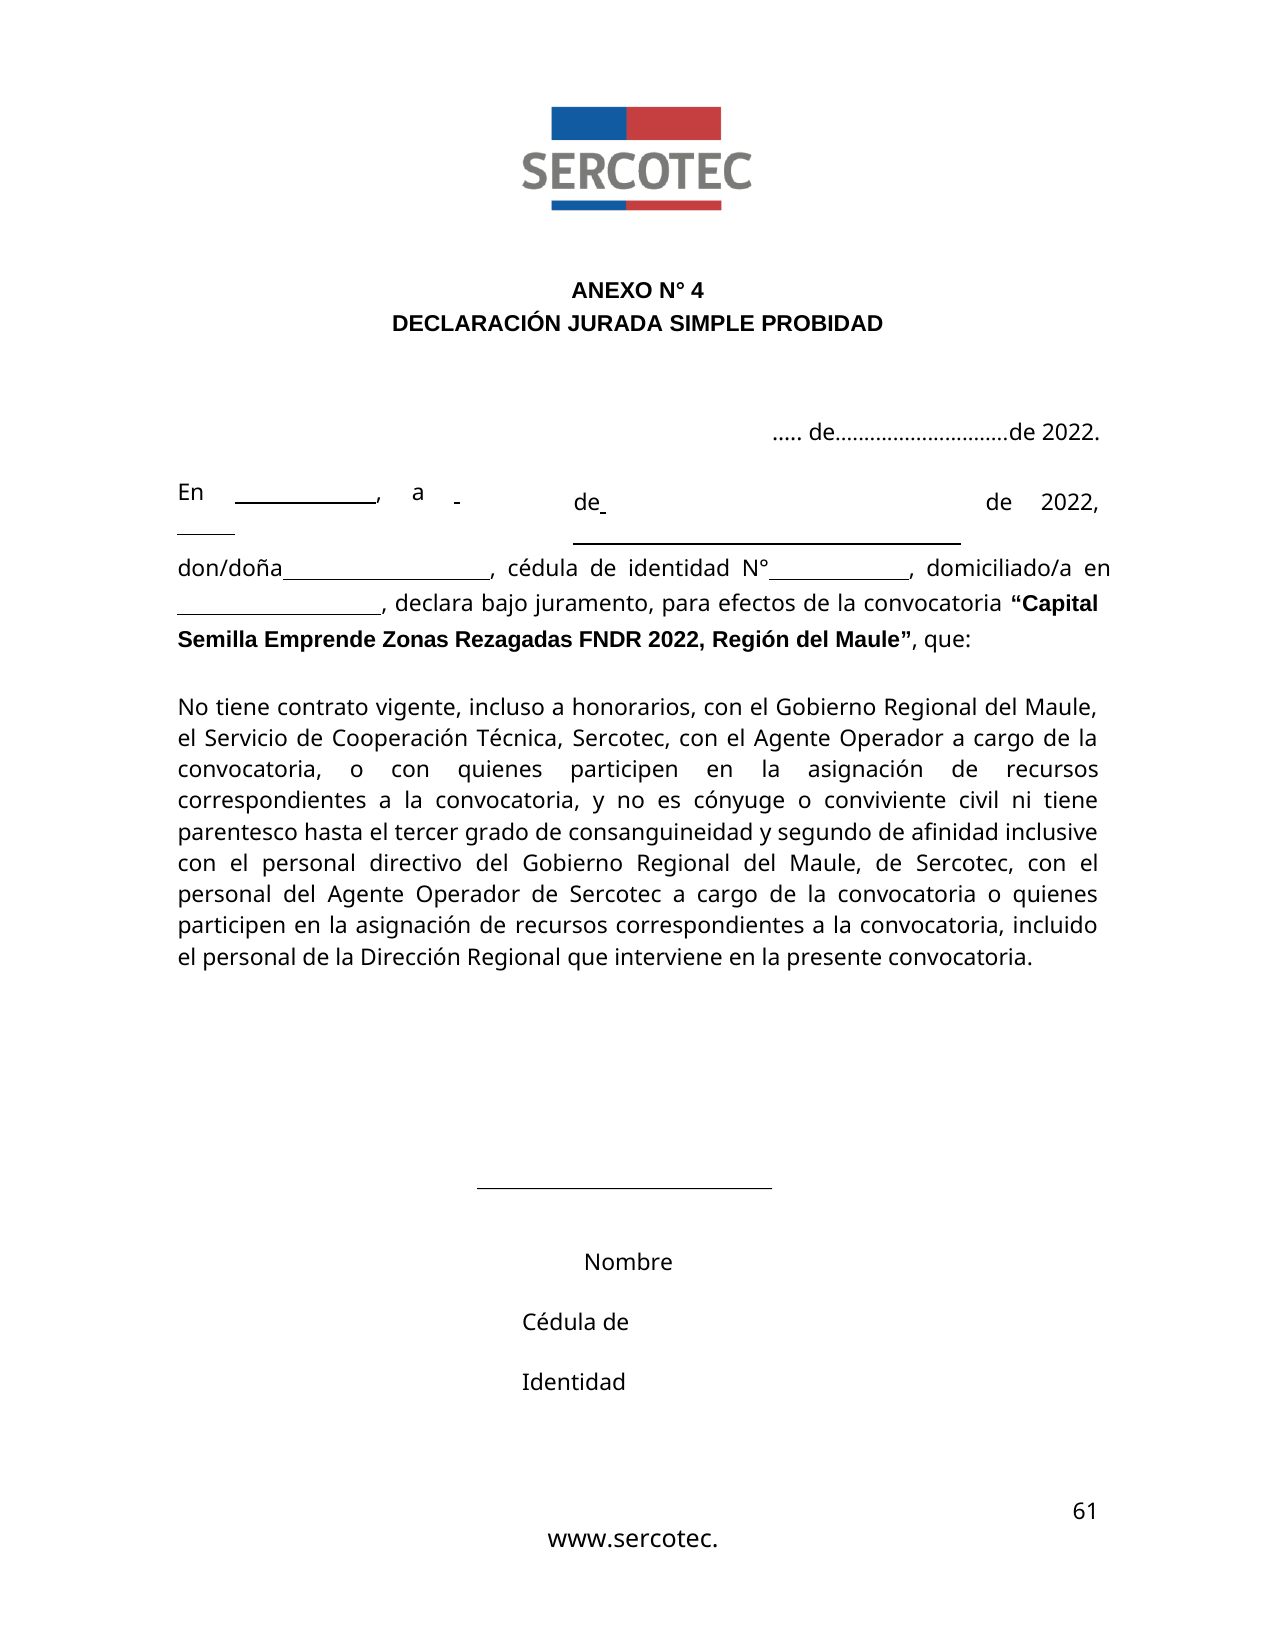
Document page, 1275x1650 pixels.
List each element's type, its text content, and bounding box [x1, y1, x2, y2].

text Nombre Cédula de Identidad [522, 1246, 727, 1397]
text de 2022, [985, 486, 1129, 517]
text , declara bajo juramento, para efectos de la convocatoria “Capital Semilla Emprende Zonas Rezagadas FNDR 2022, Región del Maule”, que: [177, 587, 1098, 654]
text En , a [177, 476, 549, 538]
text don/doña , cédula de identidad N° , domiciliado/a en [177, 552, 1129, 583]
text DECLARACIÓN JURADA SIMPLE PROBIDAD [246, 310, 1029, 336]
picture [521, 106, 752, 211]
text de [573, 486, 961, 543]
text No tiene contrato vigente, incluso a honorarios, con el Gobierno Regional del Maule, el Servicio de Cooperación Técnica, Sercotec, con el Agente Operador a cargo de la convocatoria, o con quienes participen en la asignación de recursos correspondientes a la convocatoria, y no es cónyuge o conviviente civil ni tiene parentesco hasta el tercer grado de consanguineidad y segundo de afinidad inclusive con el personal directivo del Gobierno Regional del Maule, de Sercotec, con el personal del Agente Operador de Sercotec a cargo de la convocatoria o quienes participen en la asignación de recursos correspondientes a la convocatoria, incluido el personal de la Dirección Regional que interviene en la presente convocatoria. [177, 691, 1098, 972]
text ….. de de 2022. [772, 415, 1129, 447]
text ANEXO N° 4 [246, 277, 1029, 303]
